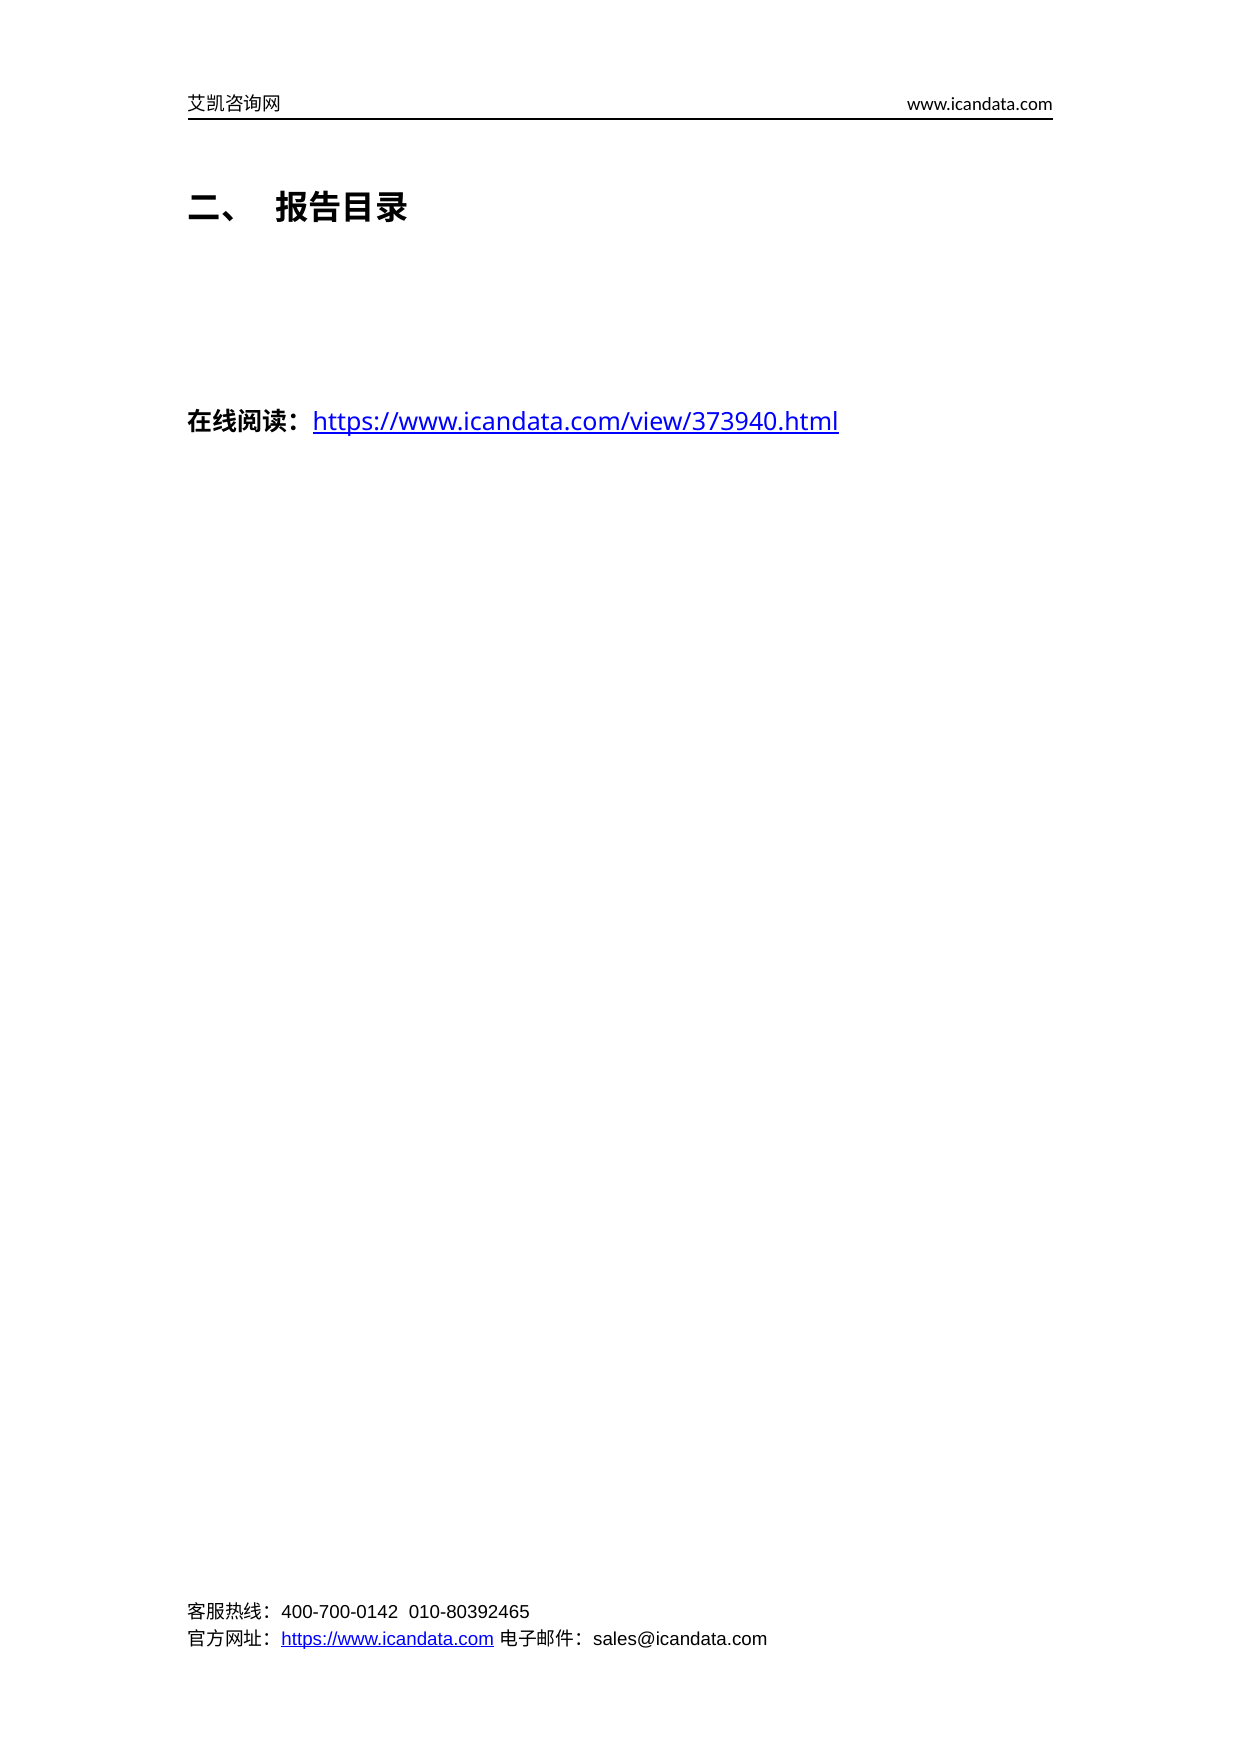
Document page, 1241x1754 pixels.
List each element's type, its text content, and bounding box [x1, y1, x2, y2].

text 在线阅读：https://www.icandata.com/view/373940.html [187, 387, 1053, 452]
subtitle 报告目录 [187, 172, 1053, 237]
